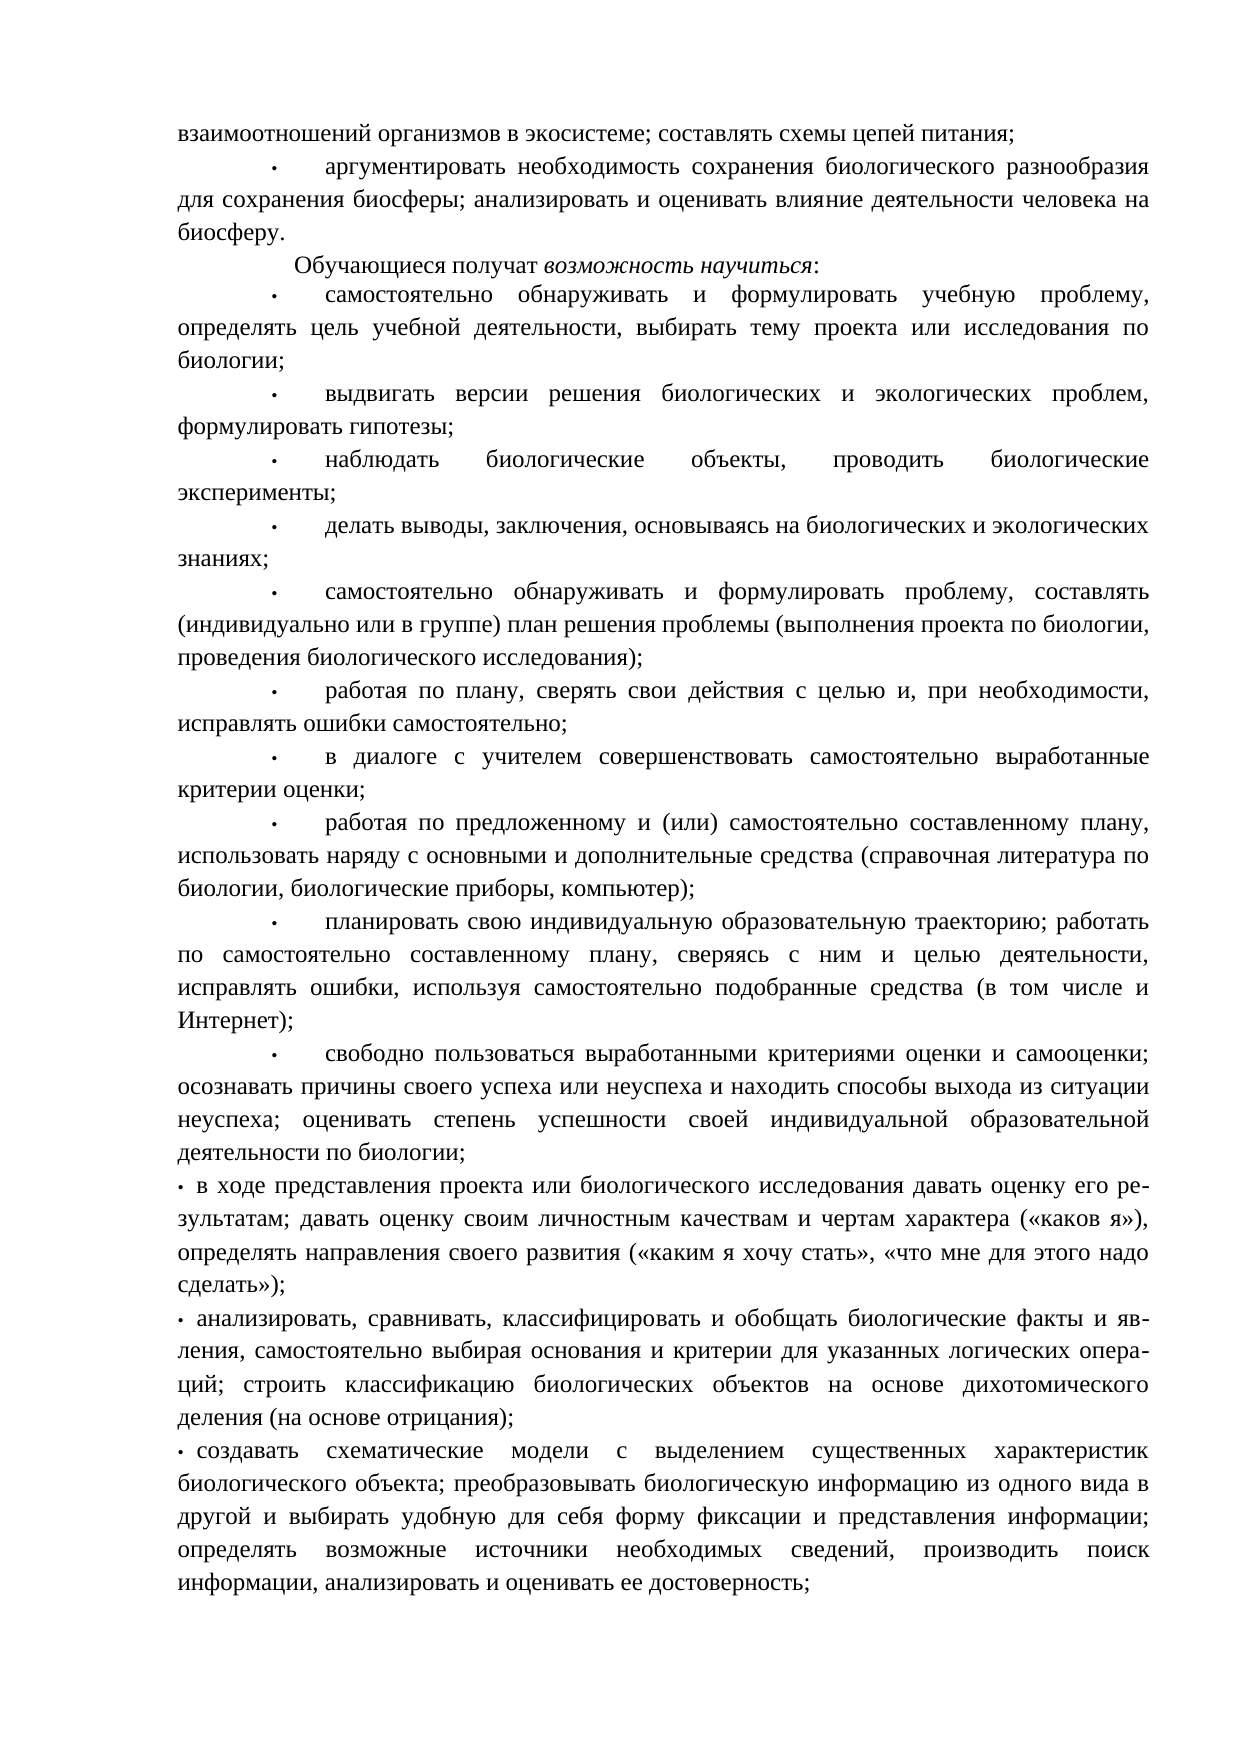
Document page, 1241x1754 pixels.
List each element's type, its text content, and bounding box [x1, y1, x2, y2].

list аргументировать необходимость сохранения биологического разнообразия для сохранения биосферы; анализировать и оценивать влияние деятельности человека на биосферу. [177, 151, 1149, 246]
list самостоятельно обнаруживать и формулировать учебную проблему, определять цель учебной деятельности, выбирать тему проекта или исследования по биологии; [177, 279, 1149, 374]
text Обучающиеся получат возможность научиться: [200, 250, 1152, 279]
list планировать свою индивидуальную образовательную траекторию; работать по самостоятельно составленному плану, сверяясь с ним и целью деятельности, исправлять ошибки, используя самостоятельно подобранные средства (в том числе и Интернет); [177, 906, 1149, 1034]
list работая по предложенному и (или) самостоятельно составленному плану, использовать наряду с основными и дополнительные средства (справочная литература по биологии, биологические приборы, компьютер); [177, 807, 1149, 902]
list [177, 118, 1149, 147]
list самостоятельно обнаруживать и формулировать проблему, составлять (индивидуально или в группе) план решения проблемы (выполнения проекта по биологии, проведения биологического исследования); [177, 576, 1149, 671]
list выдвигать версии решения биологических и экологических проблем, формулировать гипотезы; [177, 378, 1149, 440]
list в ходе представления проекта или биологического исследования давать оценку его результатам; давать оценку своим личностным качествам и чертам характера («каков я»), определять направления своего развития («каким я хочу стать», «что мне для этого надо сделать»); [177, 1171, 1149, 1298]
list работая по плану, сверять свои действия с целью и, при необходимости, исправлять ошибки самостоятельно; [177, 675, 1149, 737]
list анализировать, сравнивать, классифицировать и обобщать биологические факты и явления, самостоятельно выбирая основания и критерии для указанных логических операций; строить классификацию биологических объектов на основе дихотомического деления (на основе отрицания); [177, 1303, 1149, 1430]
list наблюдать биологические объекты, проводить биологические эксперименты; [177, 444, 1149, 506]
list свободно пользоваться выработанными критериями оценки и самооценки; осознавать причины своего успеха или неуспеха и находить способы выхода из ситуации неуспеха; оценивать степень успешности своей индивидуальной образовательной деятельности по биологии; [177, 1038, 1149, 1166]
list в диалоге с учителем совершенствовать самостоятельно выработанные критерии оценки; [177, 741, 1149, 803]
list создавать схематические модели с выделением существенных характеристик биологического объекта; преобразовывать биологическую информацию из одного вида в другой и выбирать удобную для себя форму фиксации и представления информации; определять возможные источники необходимых сведений, производить поиск информации, анализировать и оценивать ее достоверность; [177, 1435, 1149, 1596]
list делать выводы, заключения, основываясь на биологических и экологических знаниях; [177, 510, 1149, 572]
